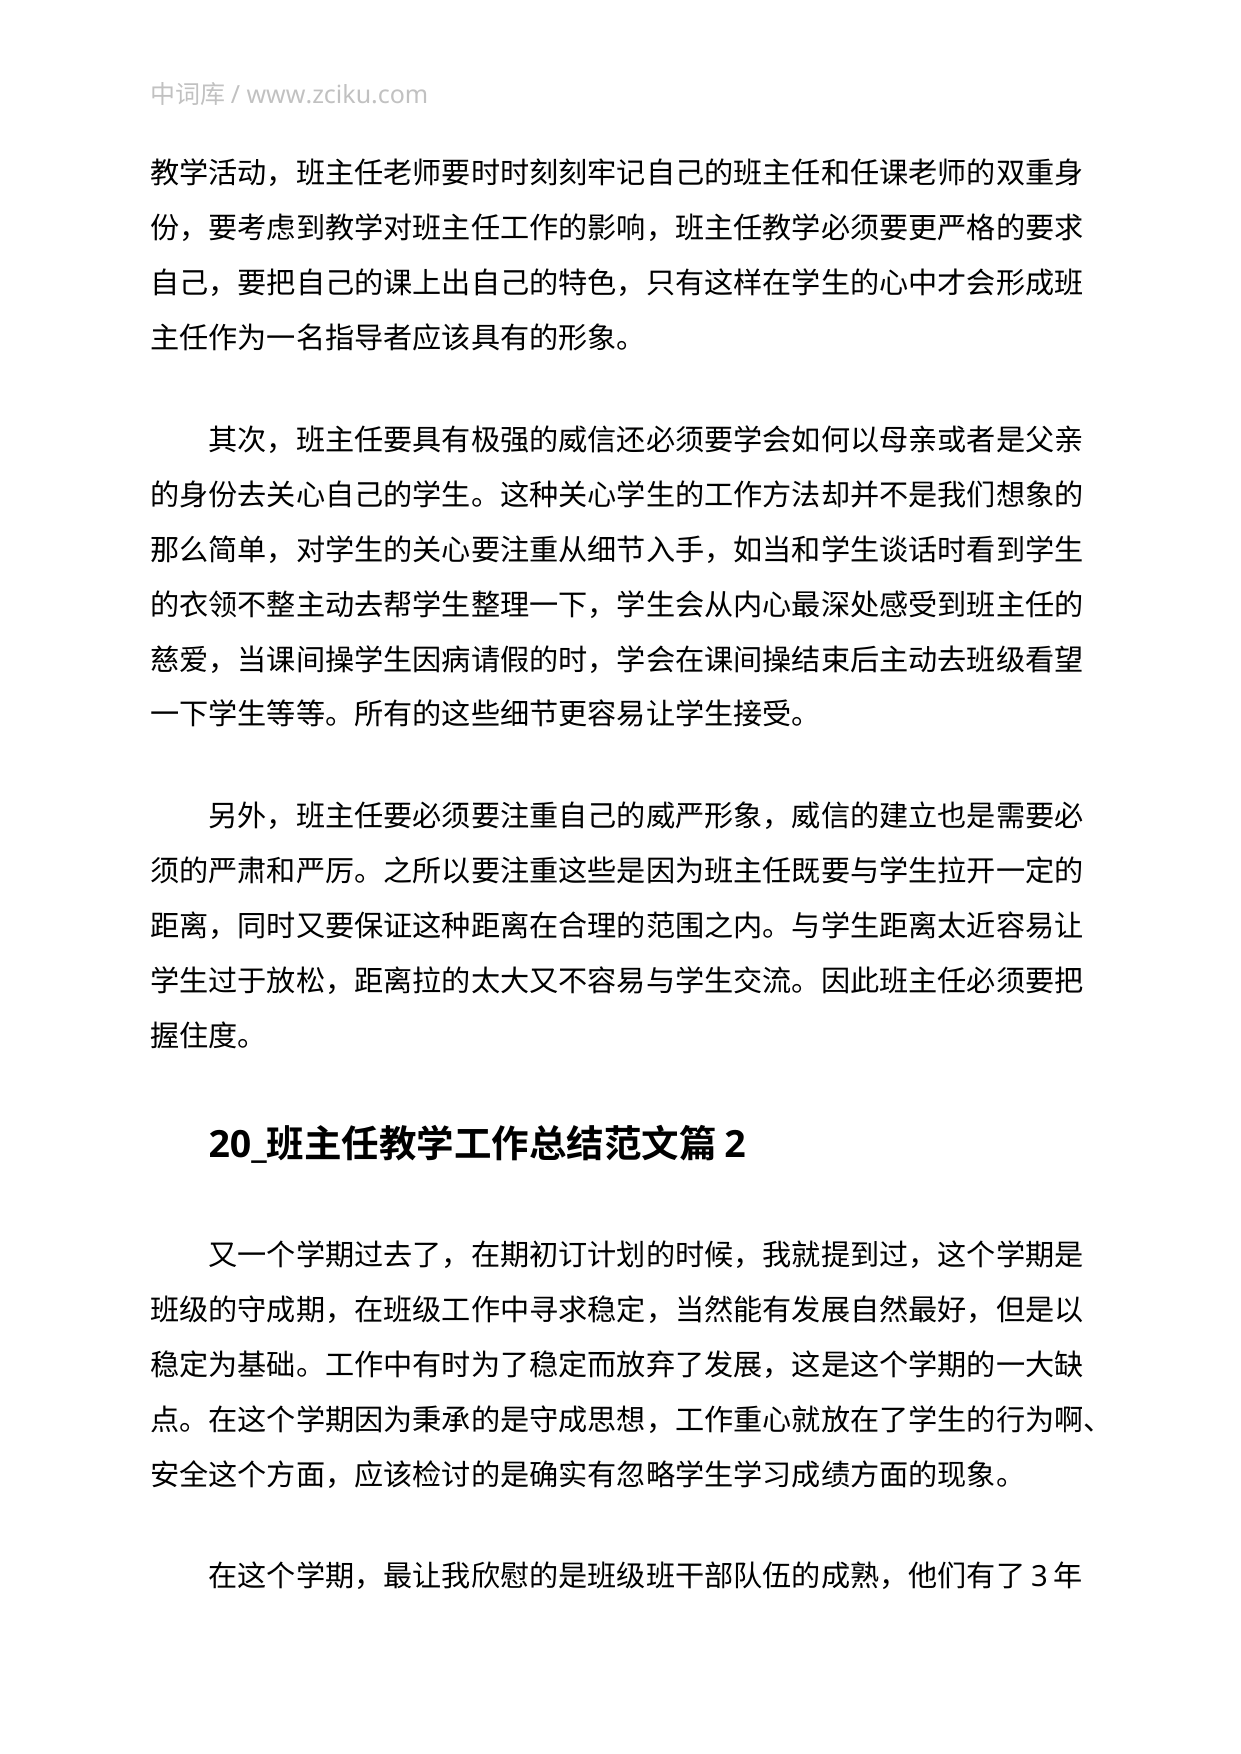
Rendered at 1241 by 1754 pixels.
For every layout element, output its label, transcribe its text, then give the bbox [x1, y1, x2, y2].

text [150, 150, 1090, 357]
text 又一个学期过去了，在期初订计划的时候，我就提到过，这个学期是班级的守成期，在班级工作中寻求稳定，当然能有发展自然最好，但是以稳定为基础。工作中有时为了稳定而放弃了发展，这是这个学期的一大缺点。在这个学期因为秉承的是守成思想，工作重心就放在了学生的行为啊、安全这个方面，应该检讨的是确实有忽略学生学习成绩方面的现象。 [150, 1232, 1090, 1493]
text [150, 1553, 1090, 1595]
text 另外，班主任要必须要注重自己的威严形象，威信的建立也是需要必须的严肃和严厉。之所以要注重这些是因为班主任既要与学生拉开一定的距离，同时又要保证这种距离在合理的范围之内。与学生距离太近容易让学生过于放松，距离拉的太大又不容易与学生交流。因此班主任必须要把握住度。 [150, 793, 1090, 1054]
text 20_班主任教学工作总结范文篇2 [150, 1114, 1090, 1168]
text 其次，班主任要具有极强的威信还必须要学会如何以母亲或者是父亲的身份去关心自己的学生。这种关心学生的工作方法却并不是我们想象的那么简单，对学生的关心要注重从细节入手，如当和学生谈话时看到学生的衣领不整主动去帮学生整理一下，学生会从内心最深处感受到班主任的慈爱，当课间操学生因病请假的时，学会在课间操结束后主动去班级看望一下学生等等。所有的这些细节更容易让学生接受。 [150, 416, 1090, 733]
